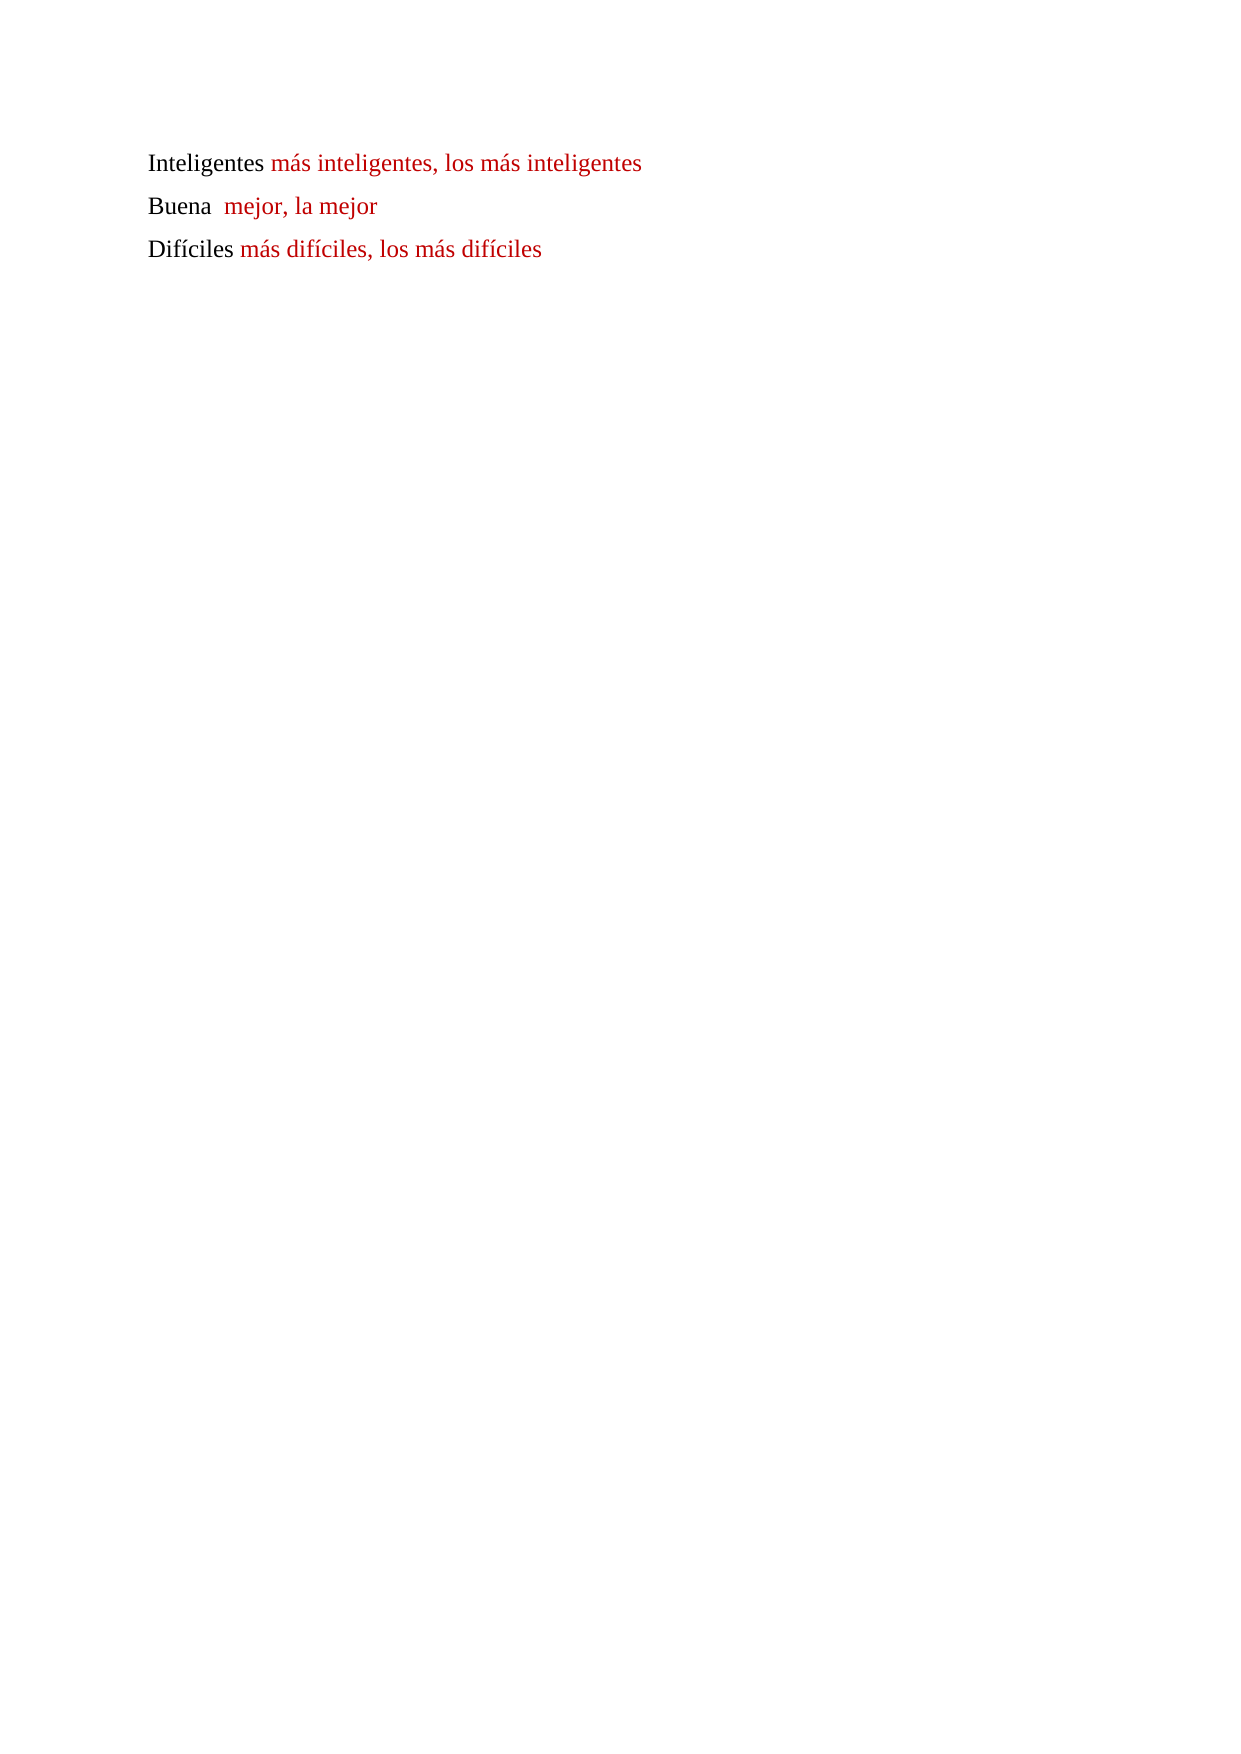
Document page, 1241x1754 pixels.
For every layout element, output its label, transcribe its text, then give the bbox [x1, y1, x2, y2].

text Inteligentes más inteligentes, los más inteligentes [148, 148, 1093, 176]
text Buena mejor, la mejor [148, 191, 1093, 219]
text Difíciles más difíciles, los más difíciles [148, 234, 1093, 263]
